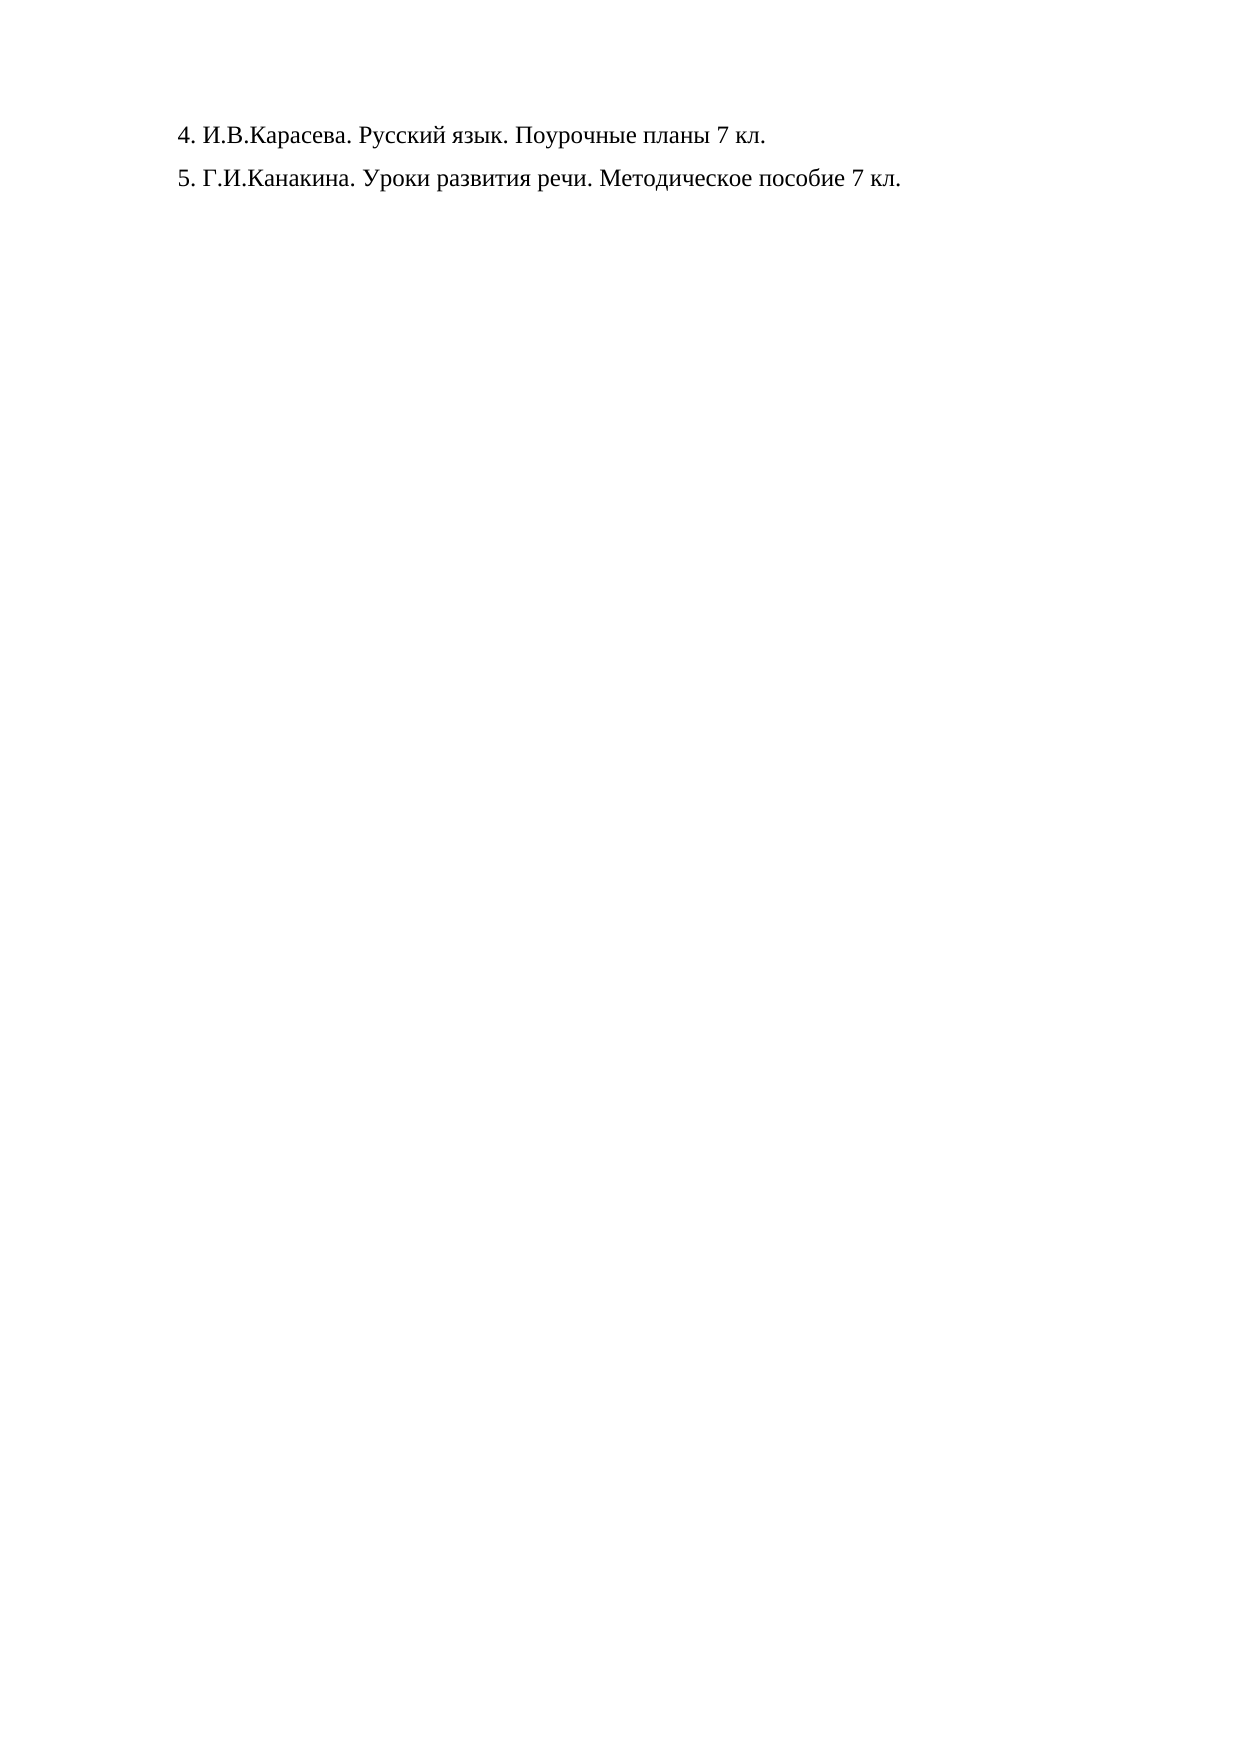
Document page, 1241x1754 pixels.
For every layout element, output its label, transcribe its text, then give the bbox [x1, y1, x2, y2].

text 5. Г.И.Канакина. Уроки развития речи. Методическое пособие 7 кл. [177, 160, 1152, 192]
text 4. И.В.Карасева. Русский язык. Поурочные планы 7 кл. [177, 118, 1152, 149]
